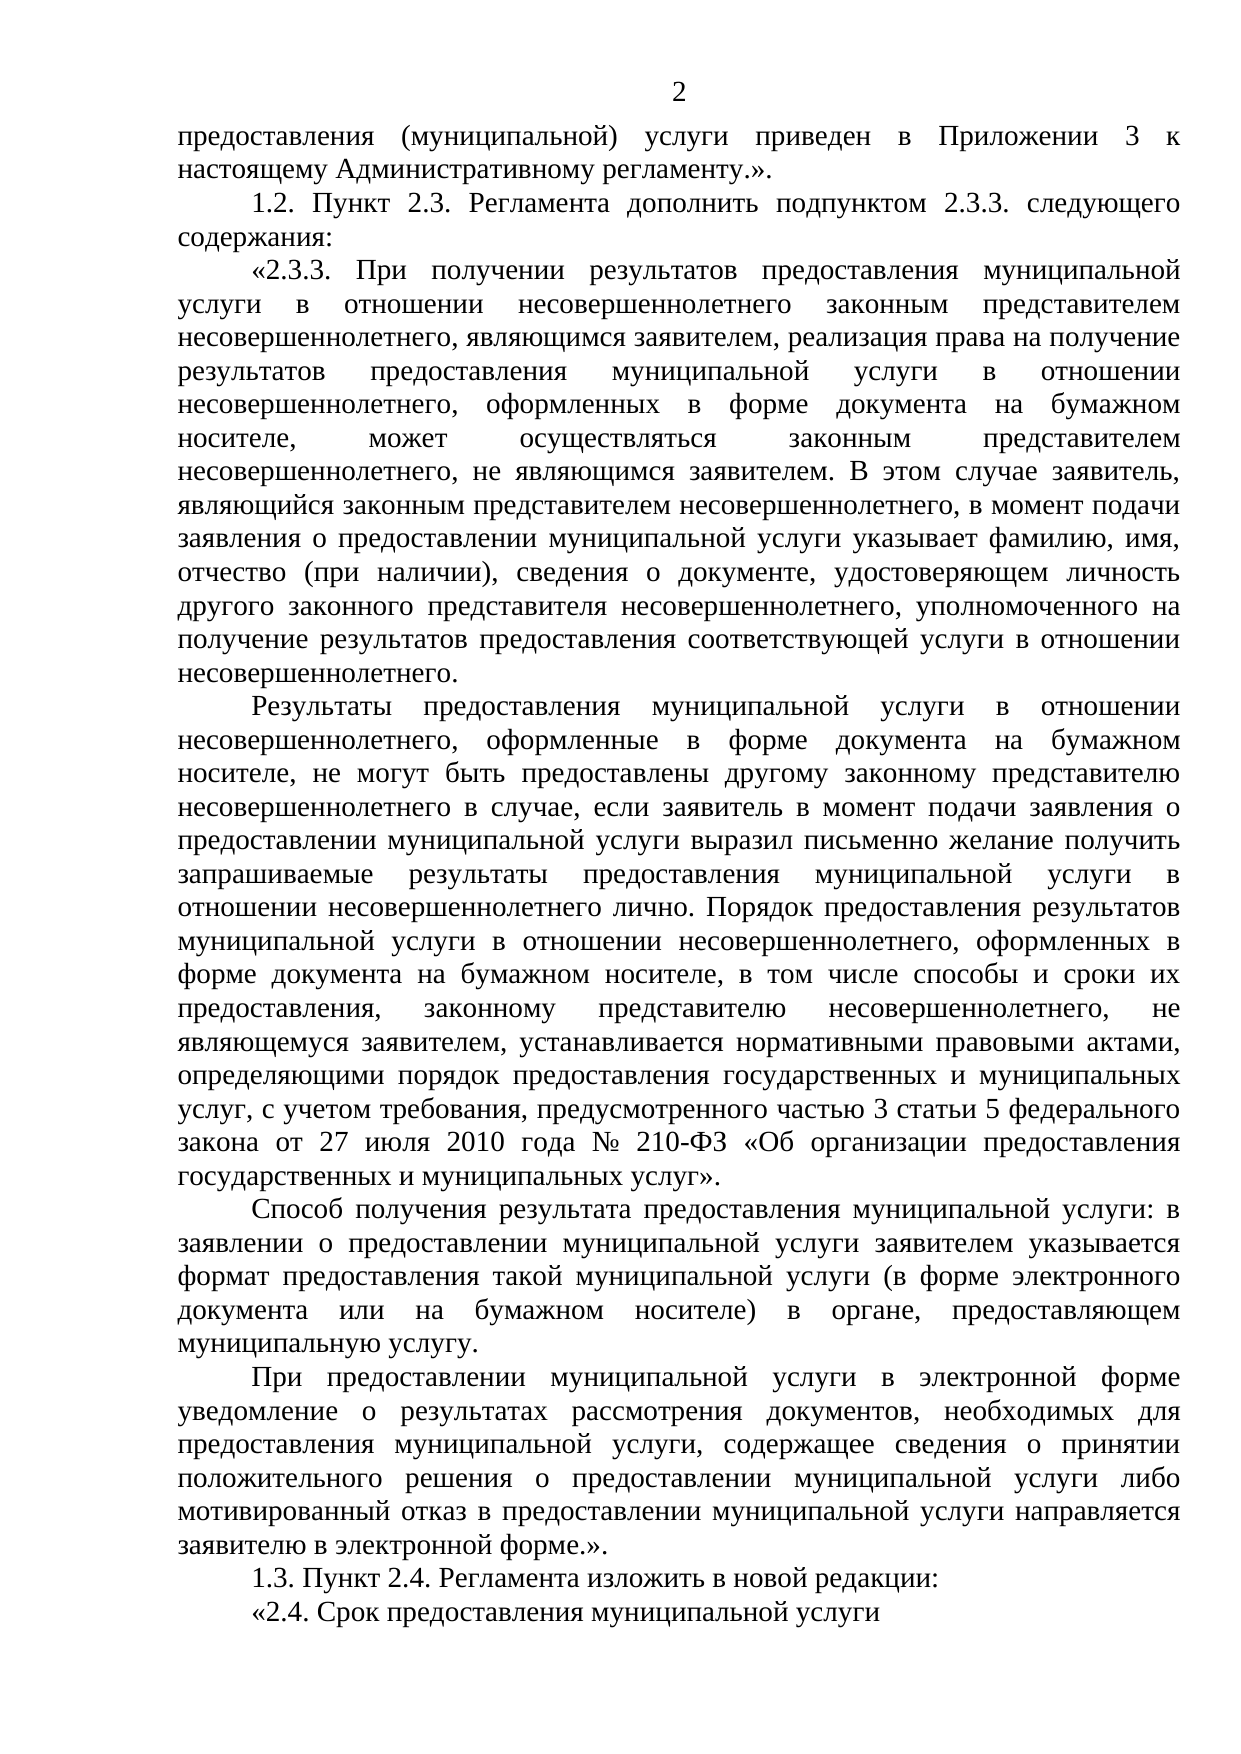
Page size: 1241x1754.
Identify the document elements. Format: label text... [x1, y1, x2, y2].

text «2.3.3. При получении результатов предоставления муниципальной услуги в отношении несовершеннолетнего законным представителем несовершеннолетнего, являющимся заявителем, реализация права на получение результатов предоставления муниципальной услуги в отношении несовершеннолетнего, оформленных в форме документа на бумажном носителе, может осуществляться законным представителем несовершеннолетнего, не являющимся заявителем. В этом случае заявитель, являющийся законным представителем несовершеннолетнего, в момент подачи заявления о предоставлении муниципальной услуги указывает фамилию, имя, отчество (при наличии), сведения о документе, удостоверяющем личность другого законного представителя несовершеннолетнего, уполномоченного на получение результатов предоставления соответствующей услуги в отношении несовершеннолетнего. [177, 252, 1181, 688]
text Способ получения результата предоставления муниципальной услуги: в заявлении о предоставлении муниципальной услуги заявителем указывается формат предоставления такой муниципальной услуги (в форме электронного документа или на бумажном носителе) в органе, предоставляющем муниципальную услугу. [177, 1191, 1181, 1359]
text 1.2. Пункт 2.3. Регламента дополнить подпунктом 2.3.3. следующего содержания: [177, 185, 1181, 252]
text При предоставлении муниципальной услуги в электронной форме уведомление о результатах рассмотрения документов, необходимых для предоставления муниципальной услуги, содержащее сведения о принятии положительного решения о предоставлении муниципальной услуги либо мотивированный отказ в предоставлении муниципальной услуги направляется заявителю в электронной форме.». [177, 1359, 1181, 1560]
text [177, 118, 1181, 185]
text «2.4. Срок предоставления муниципальной услуги [177, 1594, 1181, 1627]
text Результаты предоставления муниципальной услуги в отношении несовершеннолетнего, оформленные в форме документа на бумажном носителе, не могут быть предоставлены другому законному представителю несовершеннолетнего в случае, если заявитель в момент подачи заявления о предоставлении муниципальной услуги выразил письменно желание получить запрашиваемые результаты предоставления муниципальной услуги в отношении несовершеннолетнего лично. Порядок предоставления результатов муниципальной услуги в отношении несовершеннолетнего, оформленных в форме документа на бумажном носителе, в том числе способы и сроки их предоставления, законному представителю несовершеннолетнего, не являющемуся заявителем, устанавливается нормативными правовыми актами, определяющими порядок предоставления государственных и муниципальных услуг, с учетом требования, предусмотренного частью 3 статьи 5 федерального закона от 27 июля 2010 года № 210-ФЗ «Об организации предоставления государственных и муниципальных услуг». [177, 688, 1181, 1191]
text 1.3. Пункт 2.4. Регламента изложить в новой редакции: [177, 1560, 1181, 1594]
